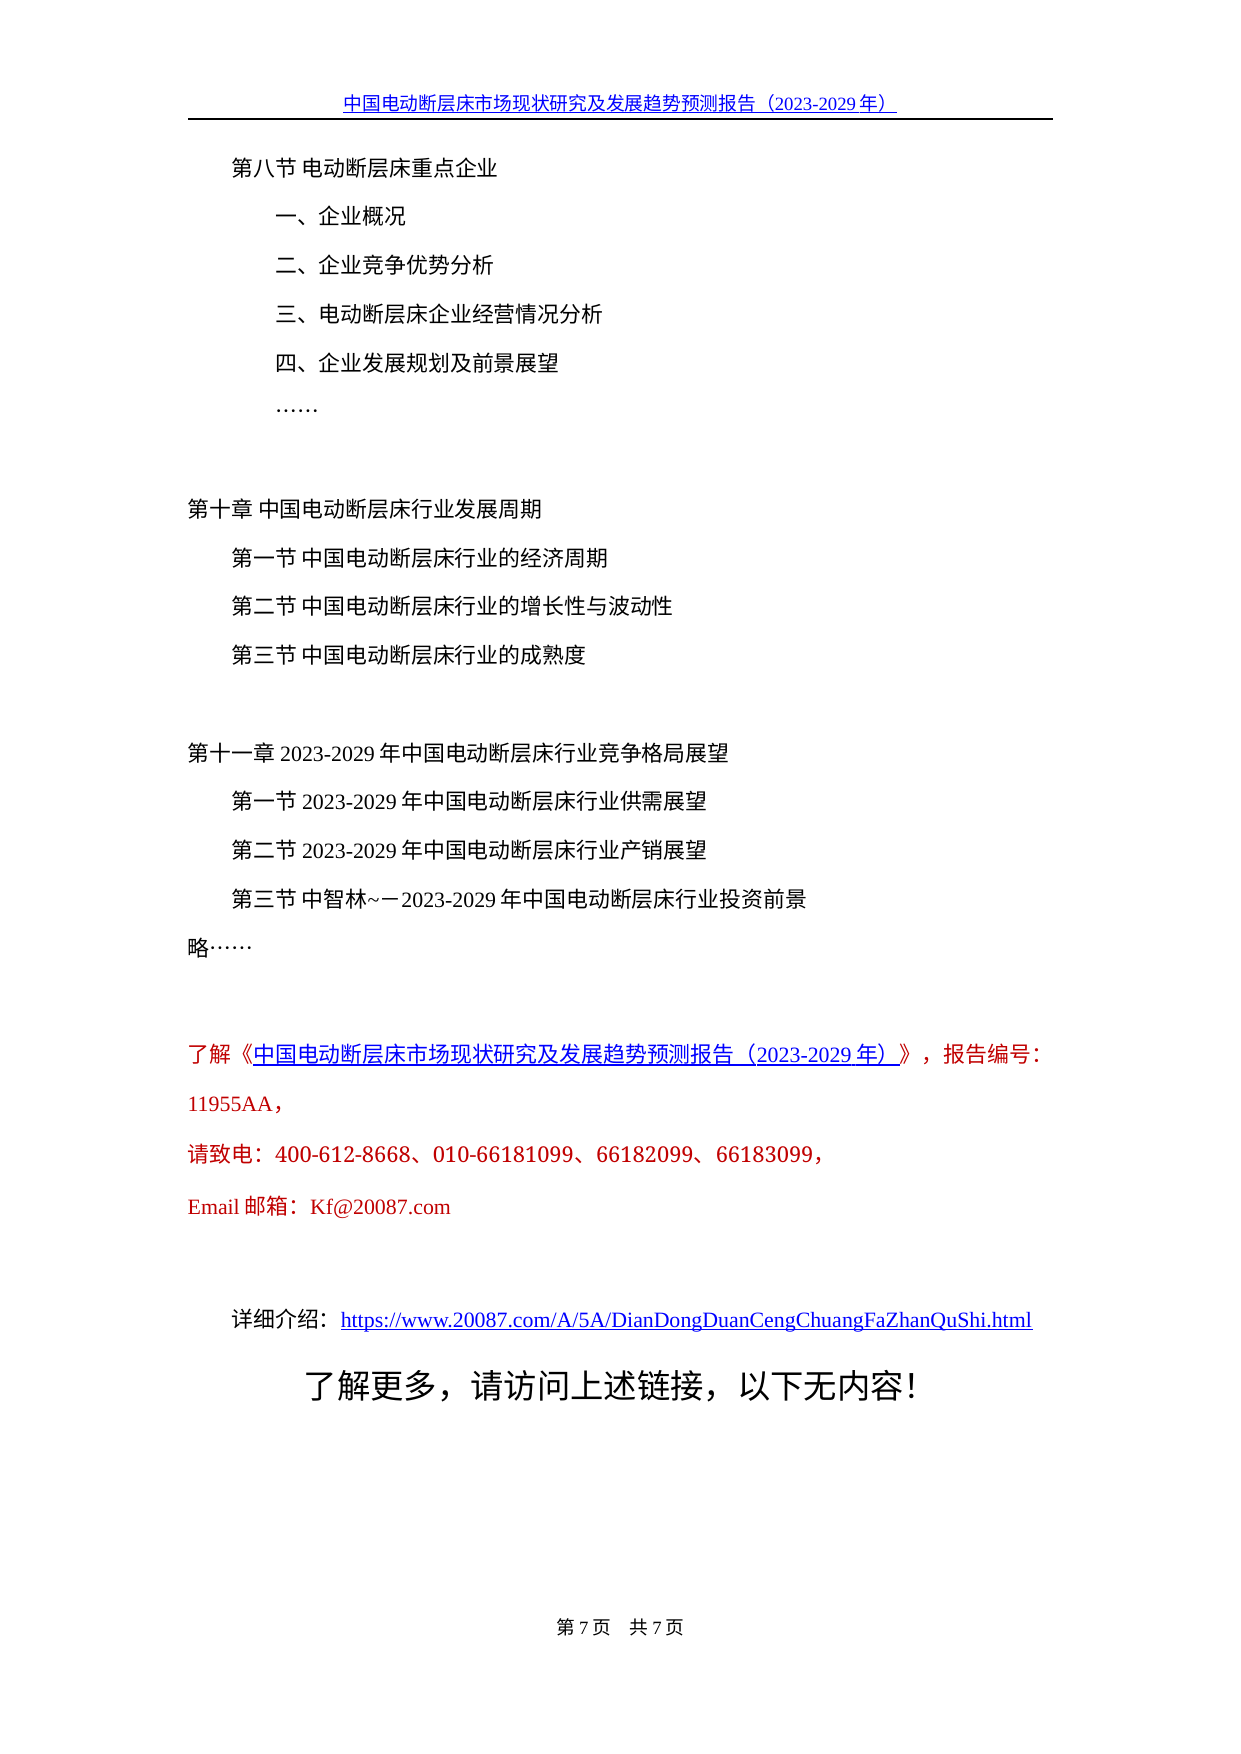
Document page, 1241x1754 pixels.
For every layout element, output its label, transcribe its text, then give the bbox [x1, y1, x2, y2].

text 请致电：400-612-8668、010-66181099、66182099、66183099， [187, 1137, 1053, 1169]
text 详细介绍：https://www.20087.com/A/5A/DianDongDuanCengChuangFaZhanQuShi.html [187, 1301, 1053, 1334]
text 了解《中国电动断层床市场现状研究及发展趋势预测报告（2023-2029年）》，报告编号：11955AA， [187, 1037, 1053, 1118]
text Email邮箱：Kf@20087.com [187, 1188, 1053, 1221]
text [187, 150, 1053, 963]
title 了解更多，请访问上述链接，以下无内容！ [187, 1351, 1053, 1416]
